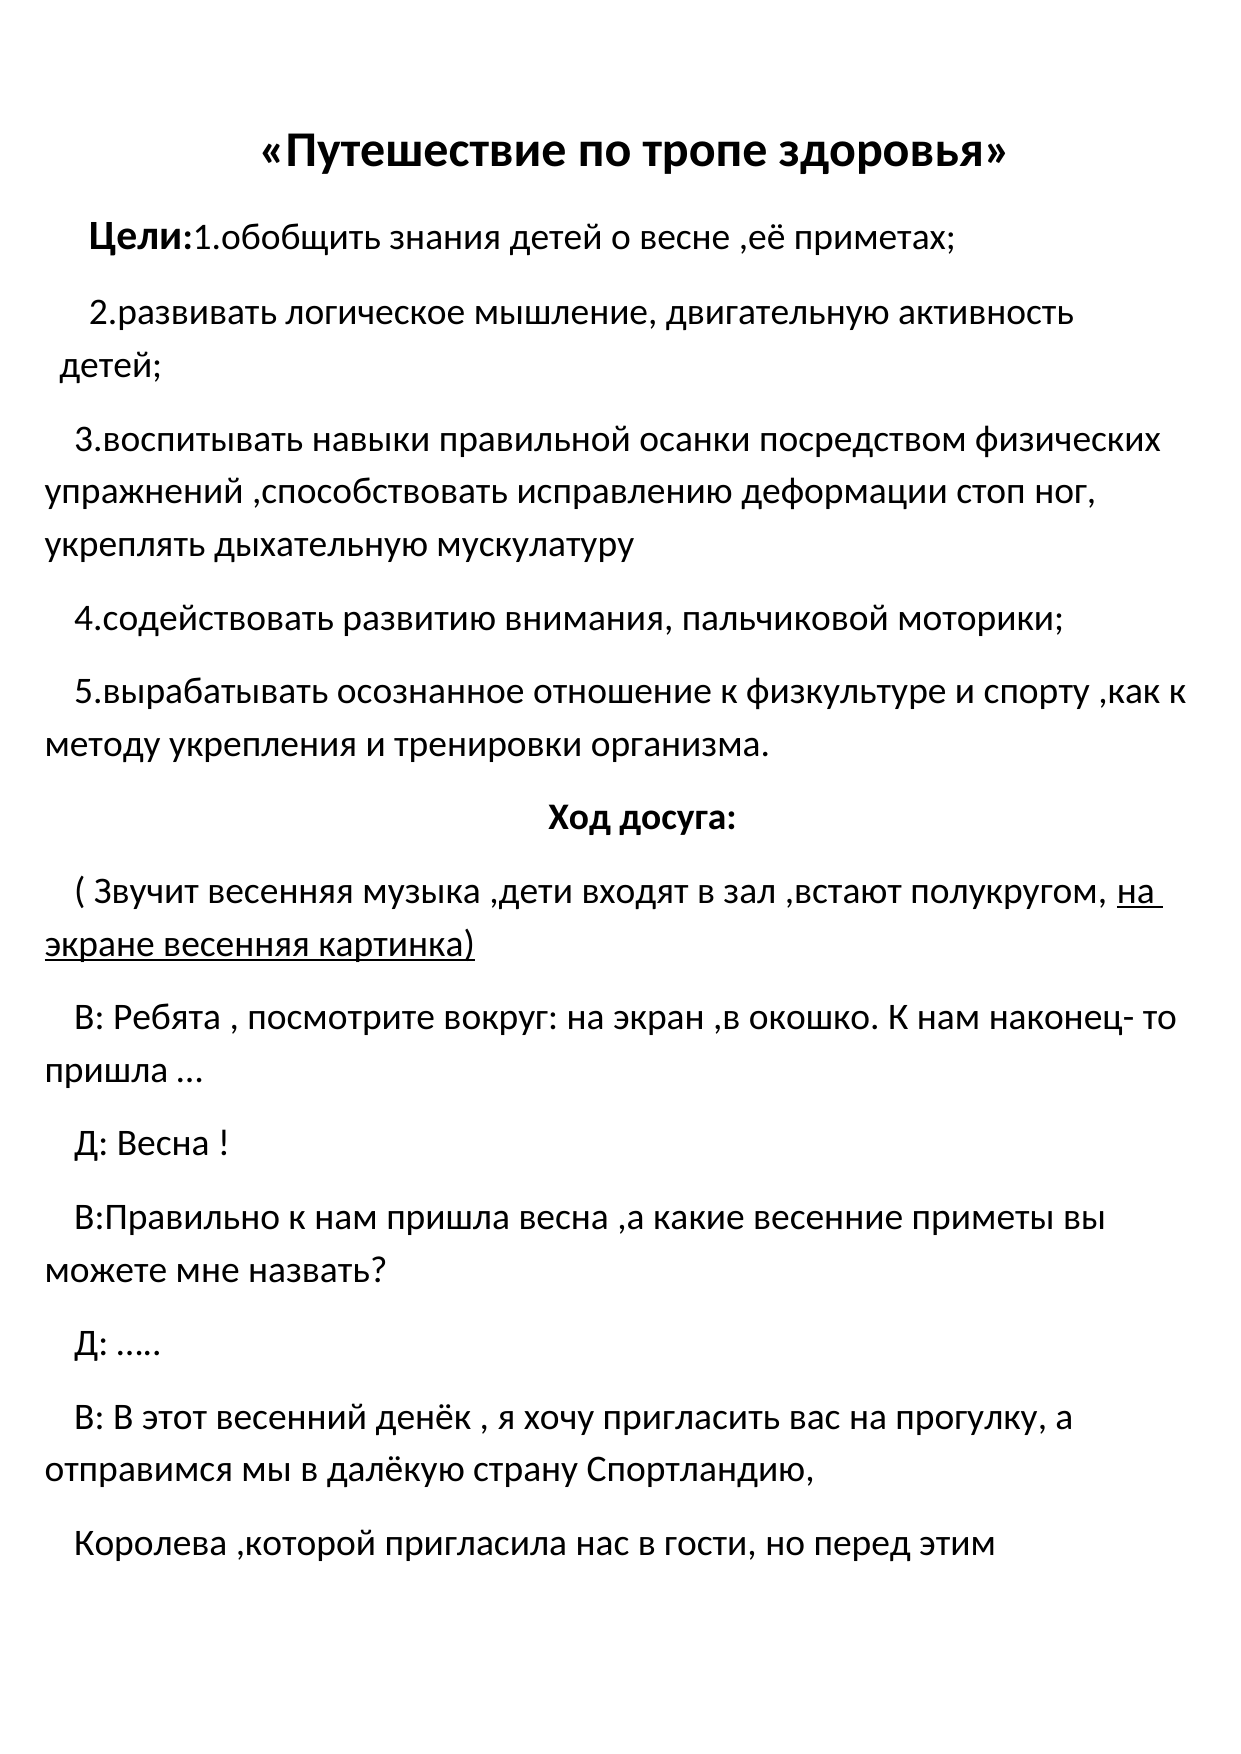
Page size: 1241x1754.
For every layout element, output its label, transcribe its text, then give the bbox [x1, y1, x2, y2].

text Цели:1.обобщить знания детей о весне ,её приметах; [59, 209, 1181, 260]
text ( Звучит весенняя музыка ,дети входят в зал ,встают полукругом, на экране весенняя картинка) [44, 867, 1211, 965]
text Королева ,которой пригласила нас в гости, но перед этим [44, 1519, 1211, 1565]
text В: В этот весенний денёк , я хочу пригласить вас на прогулку, а отправимся мы в далёкую страну Спортландию, [44, 1393, 1211, 1491]
text 2.развивать логическое мышление, двигательную активность детей; [59, 288, 1181, 387]
text Д: Весна ! [44, 1119, 1211, 1165]
text 4.содействовать развитию внимания, пальчиковой моторики; [44, 593, 1211, 639]
text В: Ребята , посмотрите вокруг: на экран ,в окошко. К нам наконец- то пришла … [44, 993, 1211, 1092]
text В:Правильно к нам пришла весна ,а какие весенние приметы вы можете мне назвать? [44, 1193, 1211, 1291]
text «Путешествие по тропе здоровья» [59, 118, 1181, 179]
text Д: ….. [44, 1319, 1211, 1365]
text 5.вырабатывать осознанное отношение к физкультуре и спорту ,как к методу укрепления и тренировки организма. [44, 667, 1211, 766]
text Ход досуга: [44, 793, 1211, 839]
text 3.воспитывать навыки правильной осанки посредством физических упражнений ,способствовать исправлению деформации стоп ног, укреплять дыхательную мускулатуру [44, 414, 1211, 566]
